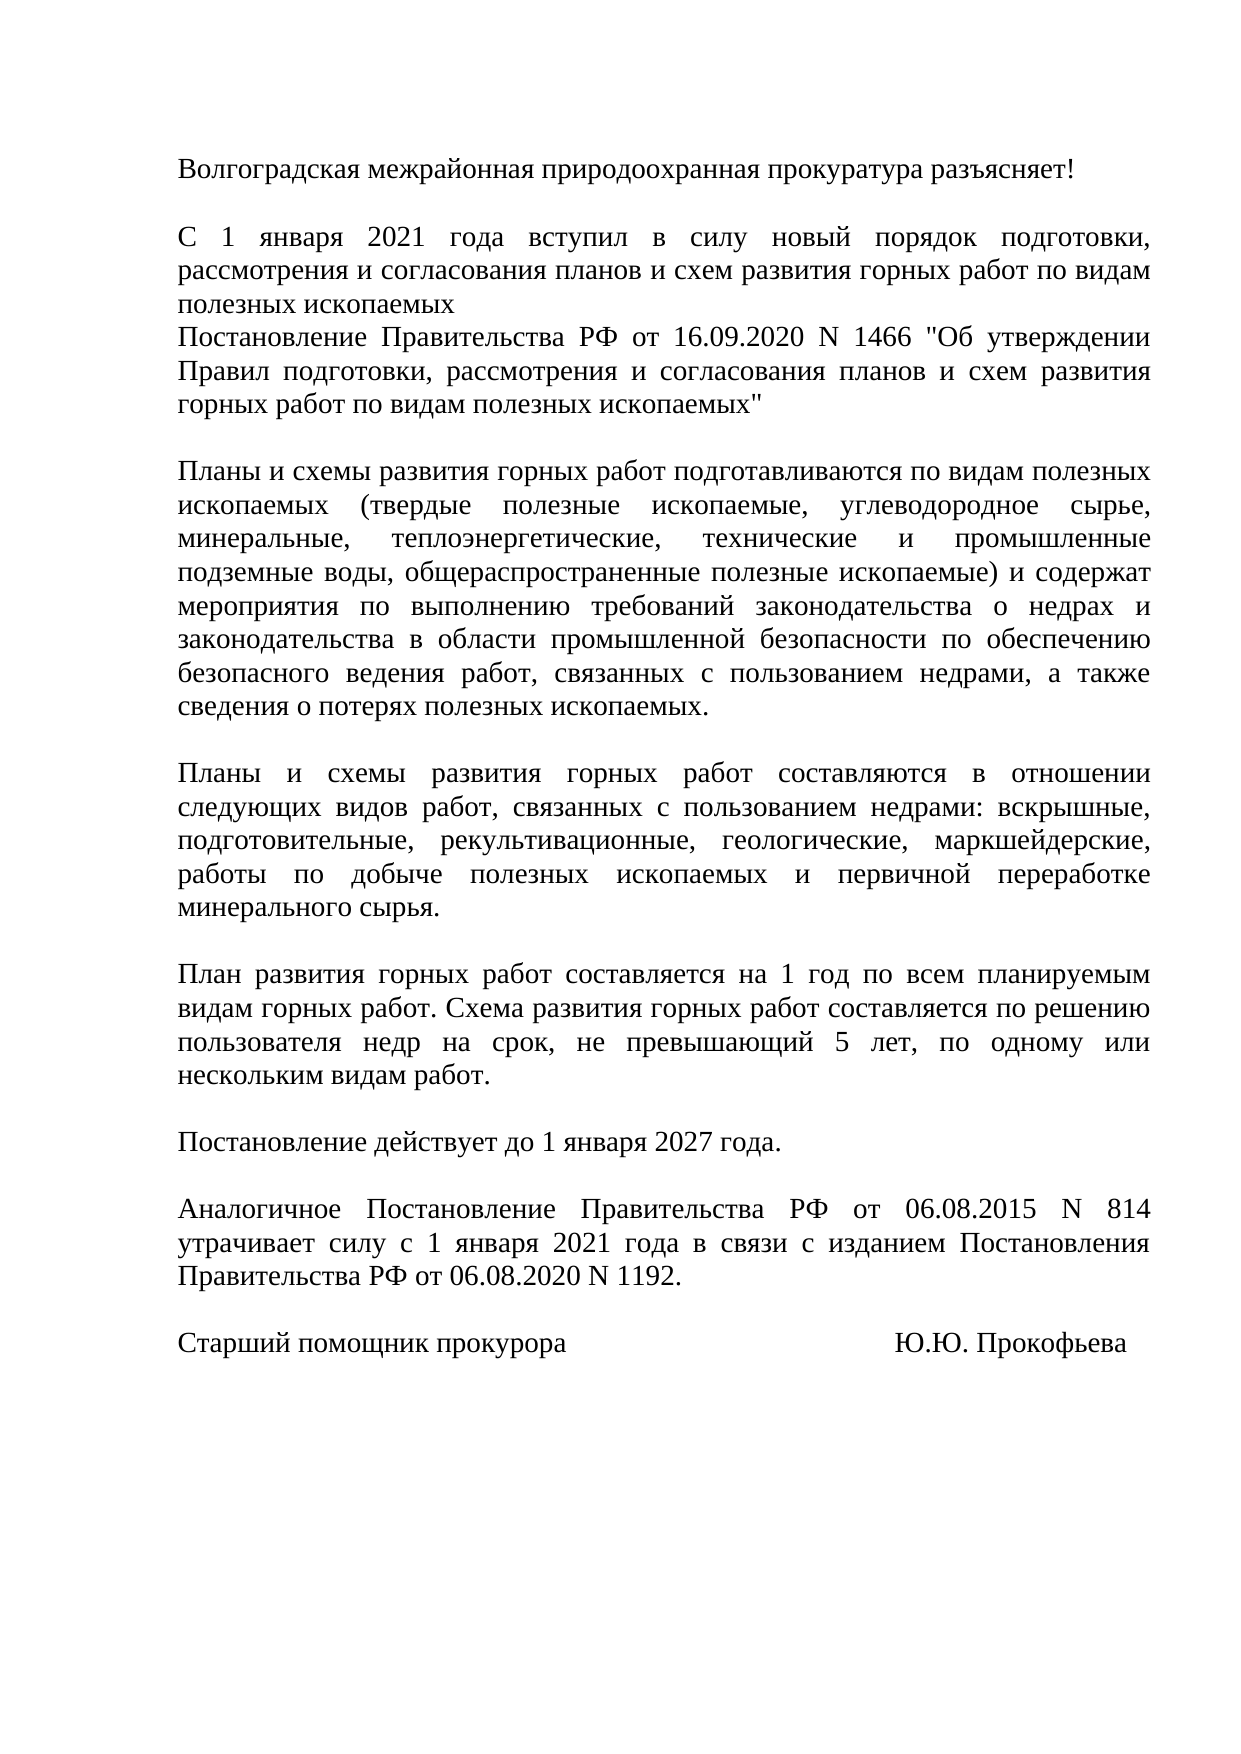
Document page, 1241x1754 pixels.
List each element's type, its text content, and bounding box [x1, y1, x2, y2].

text Аналогичное Постановление Правительства РФ от 06.08.2015 N 814 утрачивает силу с 1 января 2021 года в связи с изданием Постановления Правительства РФ от 06.08.2020 N 1192. [177, 1191, 1152, 1292]
text Старший помощник прокурора Ю.Ю. Прокофьева [177, 1326, 1152, 1359]
text Планы и схемы развития горных работ составляются в отношении следующих видов работ, связанных с пользованием недрами: вскрышные, подготовительные, рекультивационные, геологические, маркшейдерские, работы по добыче полезных ископаемых и первичной переработке минерального сырья. [177, 755, 1152, 923]
text План развития горных работ составляется на 1 год по всем планируемым видам горных работ. Схема развития горных работ составляется по решению пользователя недр на срок, не превышающий 5 лет, по одному или нескольким видам работ. [177, 957, 1152, 1091]
text Постановление действует до 1 января 2027 года. [177, 1124, 1152, 1158]
text Планы и схемы развития горных работ подготавливаются по видам полезных ископаемых (твердые полезные ископаемые, углеводородное сырье, минеральные, теплоэнергетические, технические и промышленные подземные воды, общераспространенные полезные ископаемые) и содержат мероприятия по выполнению требований законодательства о недрах и законодательства в области промышленной безопасности по обеспечению безопасного ведения работ, связанных с пользованием недрами, а также сведения о потерях полезных ископаемых. [177, 453, 1152, 722]
text Постановление Правительства РФ от 16.09.2020 N 1466 "Об утверждении Правил подготовки, рассмотрения и согласования планов и схем развития горных работ по видам полезных ископаемых" [177, 319, 1152, 420]
text С 1 января 2021 года вступил в силу новый порядок подготовки, рассмотрения и согласования планов и схем развития горных работ по видам полезных ископаемых [177, 219, 1152, 319]
text Волгоградская межрайонная природоохранная прокуратура разъясняет! [177, 152, 1152, 185]
